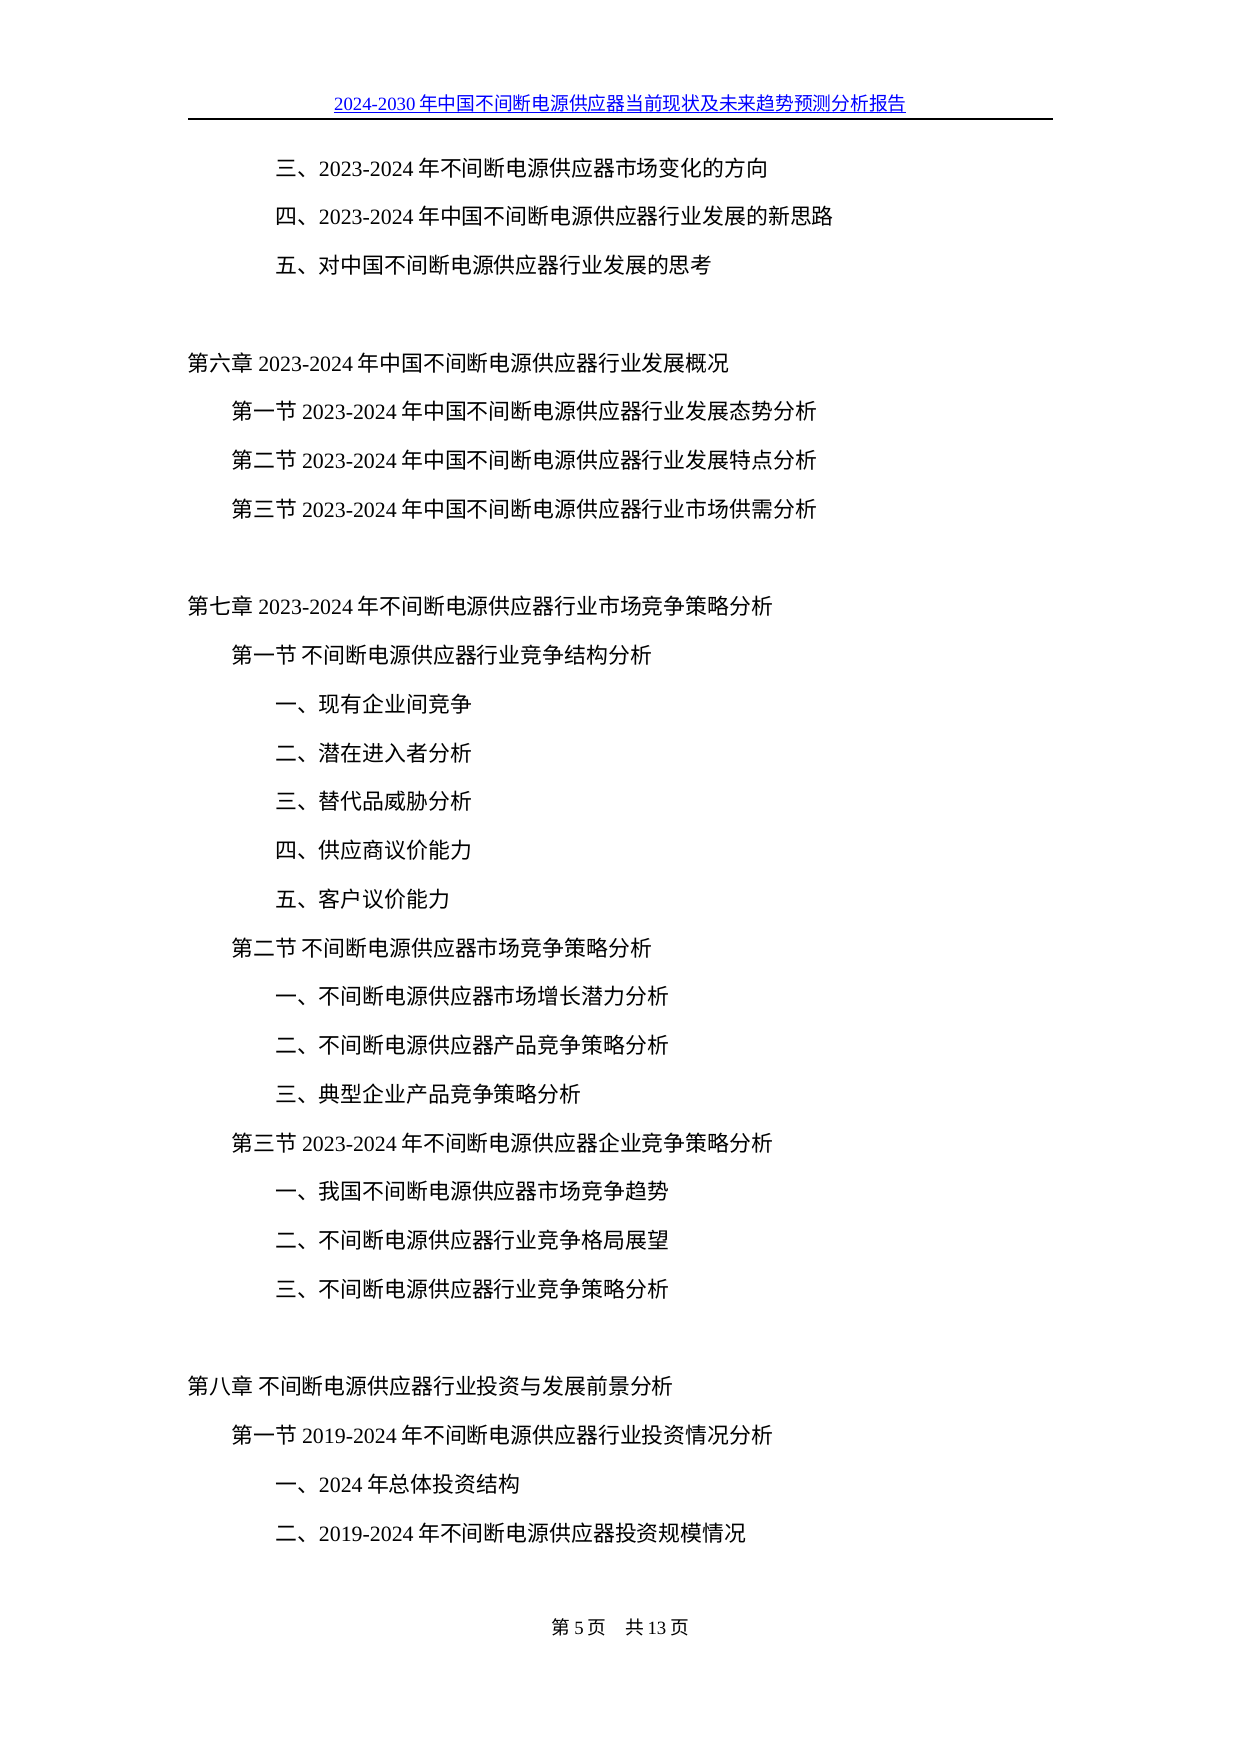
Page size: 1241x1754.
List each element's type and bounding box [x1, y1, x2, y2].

text [187, 150, 1053, 1548]
